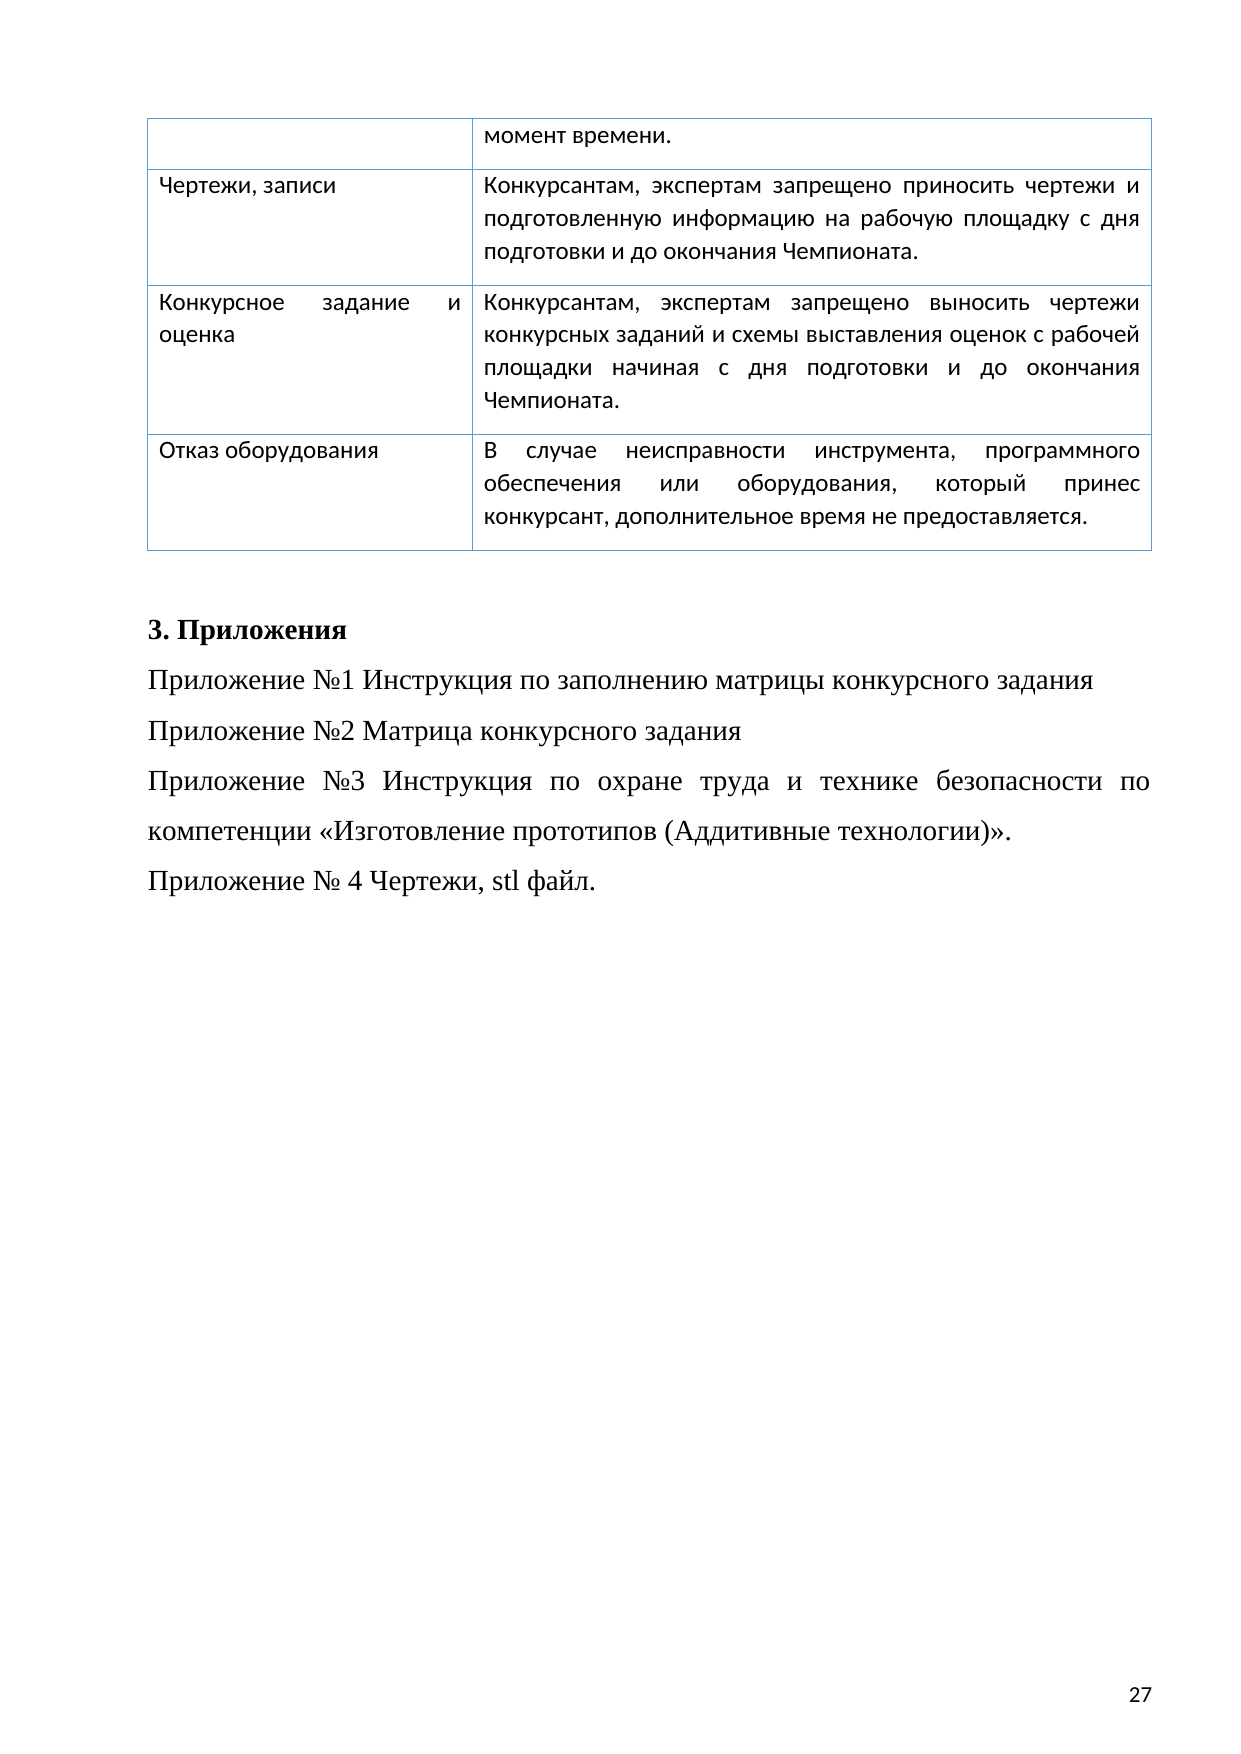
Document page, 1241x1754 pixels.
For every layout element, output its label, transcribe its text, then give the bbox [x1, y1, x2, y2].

text Приложение №1 Инструкция по заполнению матрицы конкурсного задания [148, 662, 1152, 696]
table_cell Отказ оборудования [148, 435, 472, 550]
text Приложение №3 Инструкция по охране труда и технике безопасности по компетенции «Изготовление прототипов (Аддитивные технологии)». [148, 763, 1152, 847]
text Приложение №2 Матрица конкурсного задания [148, 713, 1152, 746]
text Приложение № 4 Чертежи, stl файл. [148, 863, 1152, 897]
table_cell Конкурсантам, экспертам запрещено выносить чертежи конкурсных заданий и схемы выставления оценок с рабочей площадки начиная с дня подготовки и до окончания Чемпионата. [473, 286, 1151, 434]
table_cell Конкурсантам, экспертам запрещено приносить чертежи и подготовленную информацию на рабочую площадку с дня подготовки и до окончания Чемпионата. [473, 170, 1151, 284]
table_cell Конкурсное задание и оценка [148, 286, 472, 434]
text 3. Приложения [148, 612, 1152, 646]
table_cell В случае неисправности инструмента, программного обеспечения или оборудования, который принес конкурсант, дополнительное время не предоставляется. [473, 435, 1151, 550]
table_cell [473, 119, 1151, 168]
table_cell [148, 119, 472, 168]
table_cell Чертежи, записи [148, 170, 472, 284]
